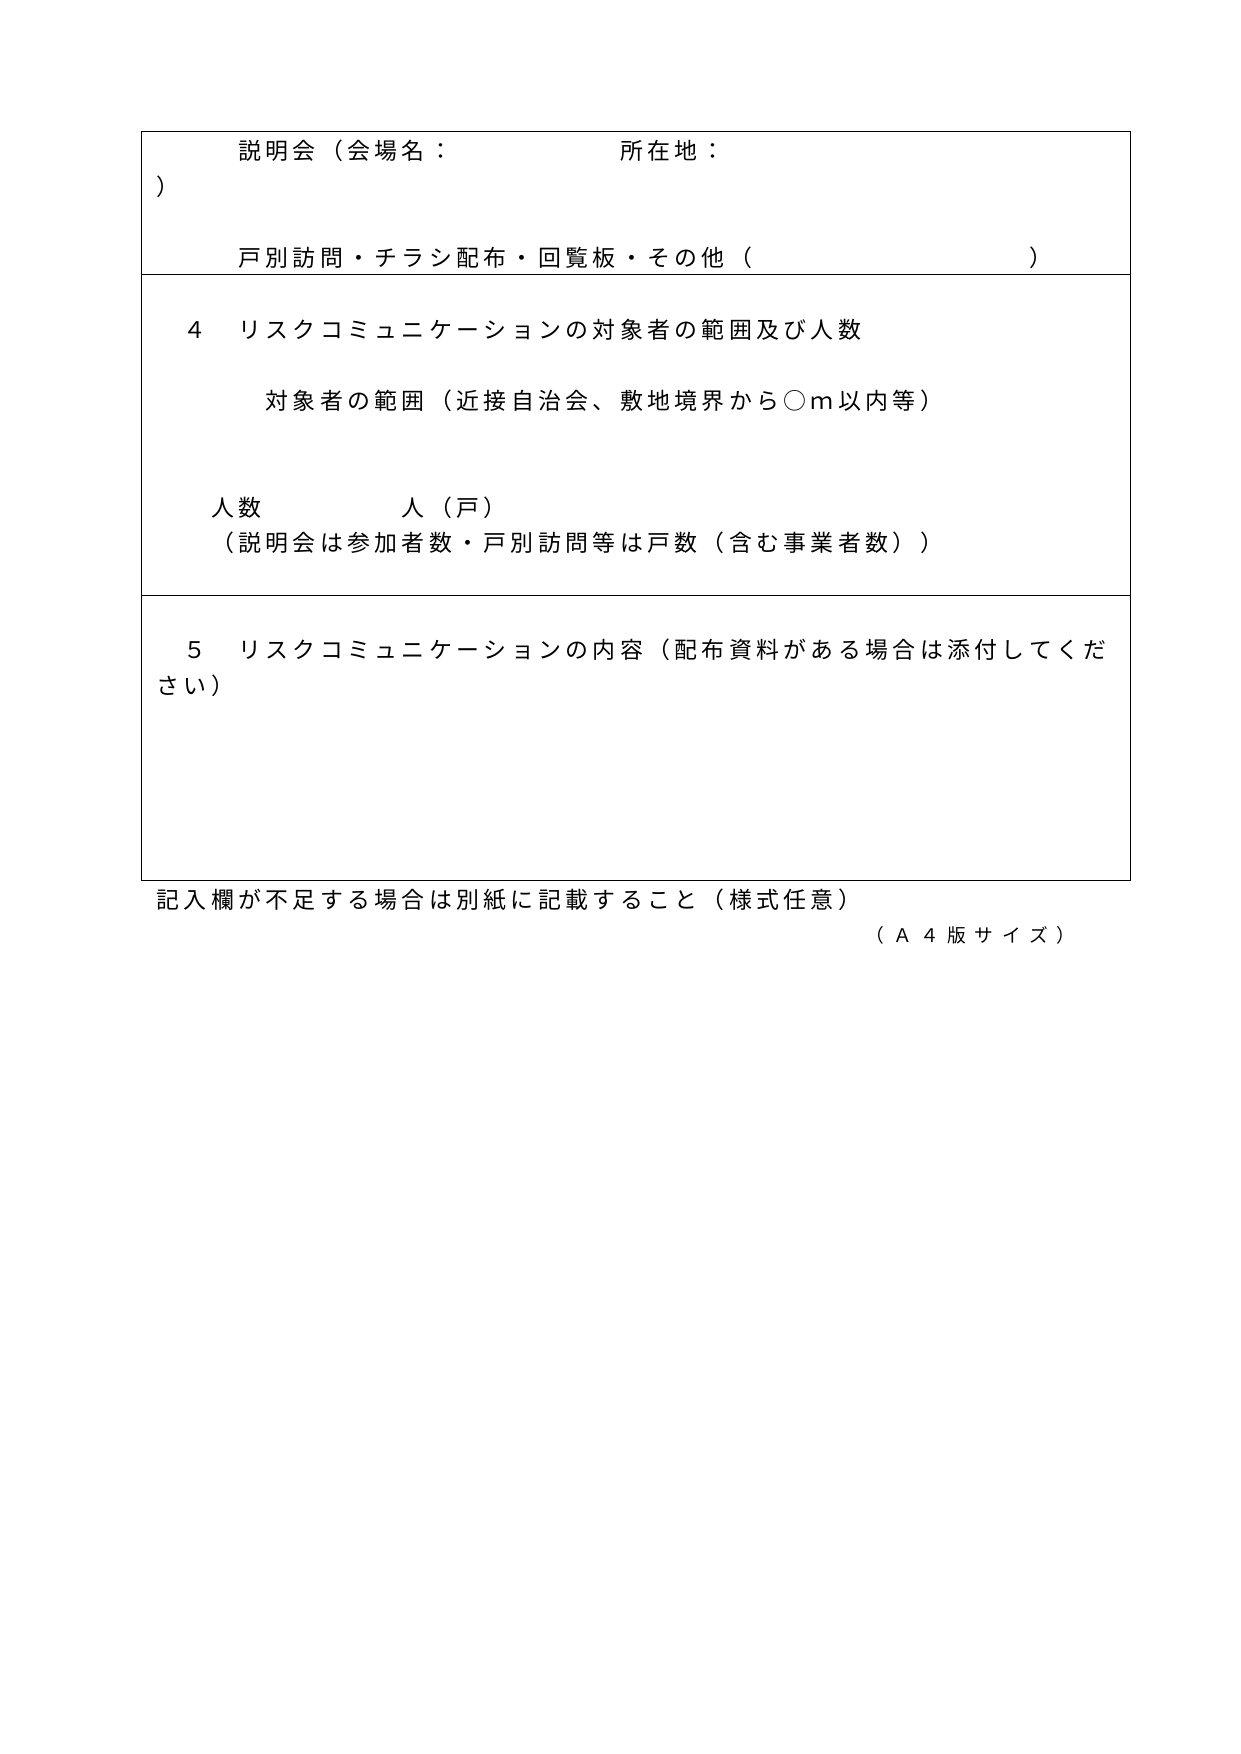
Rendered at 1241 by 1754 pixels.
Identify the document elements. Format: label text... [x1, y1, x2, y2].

table_cell ４ リスクコミュニケーションの対象者の範囲及び人数 対象者の範囲（近接自治会、敷地境界から○ｍ以内等） 人数 人（戸） （説明会は参加者数・戸別訪問等は戸数（含む事業者数）） [142, 275, 1130, 595]
text （Ａ４版サイズ） [156, 917, 1084, 952]
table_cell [142, 132, 1130, 274]
table_cell ５ リスクコミュニケーションの内容（配布資料がある場合は添付してください） [142, 596, 1130, 880]
text 記入欄が不足する場合は別紙に記載すること（様式任意） [156, 881, 1084, 917]
